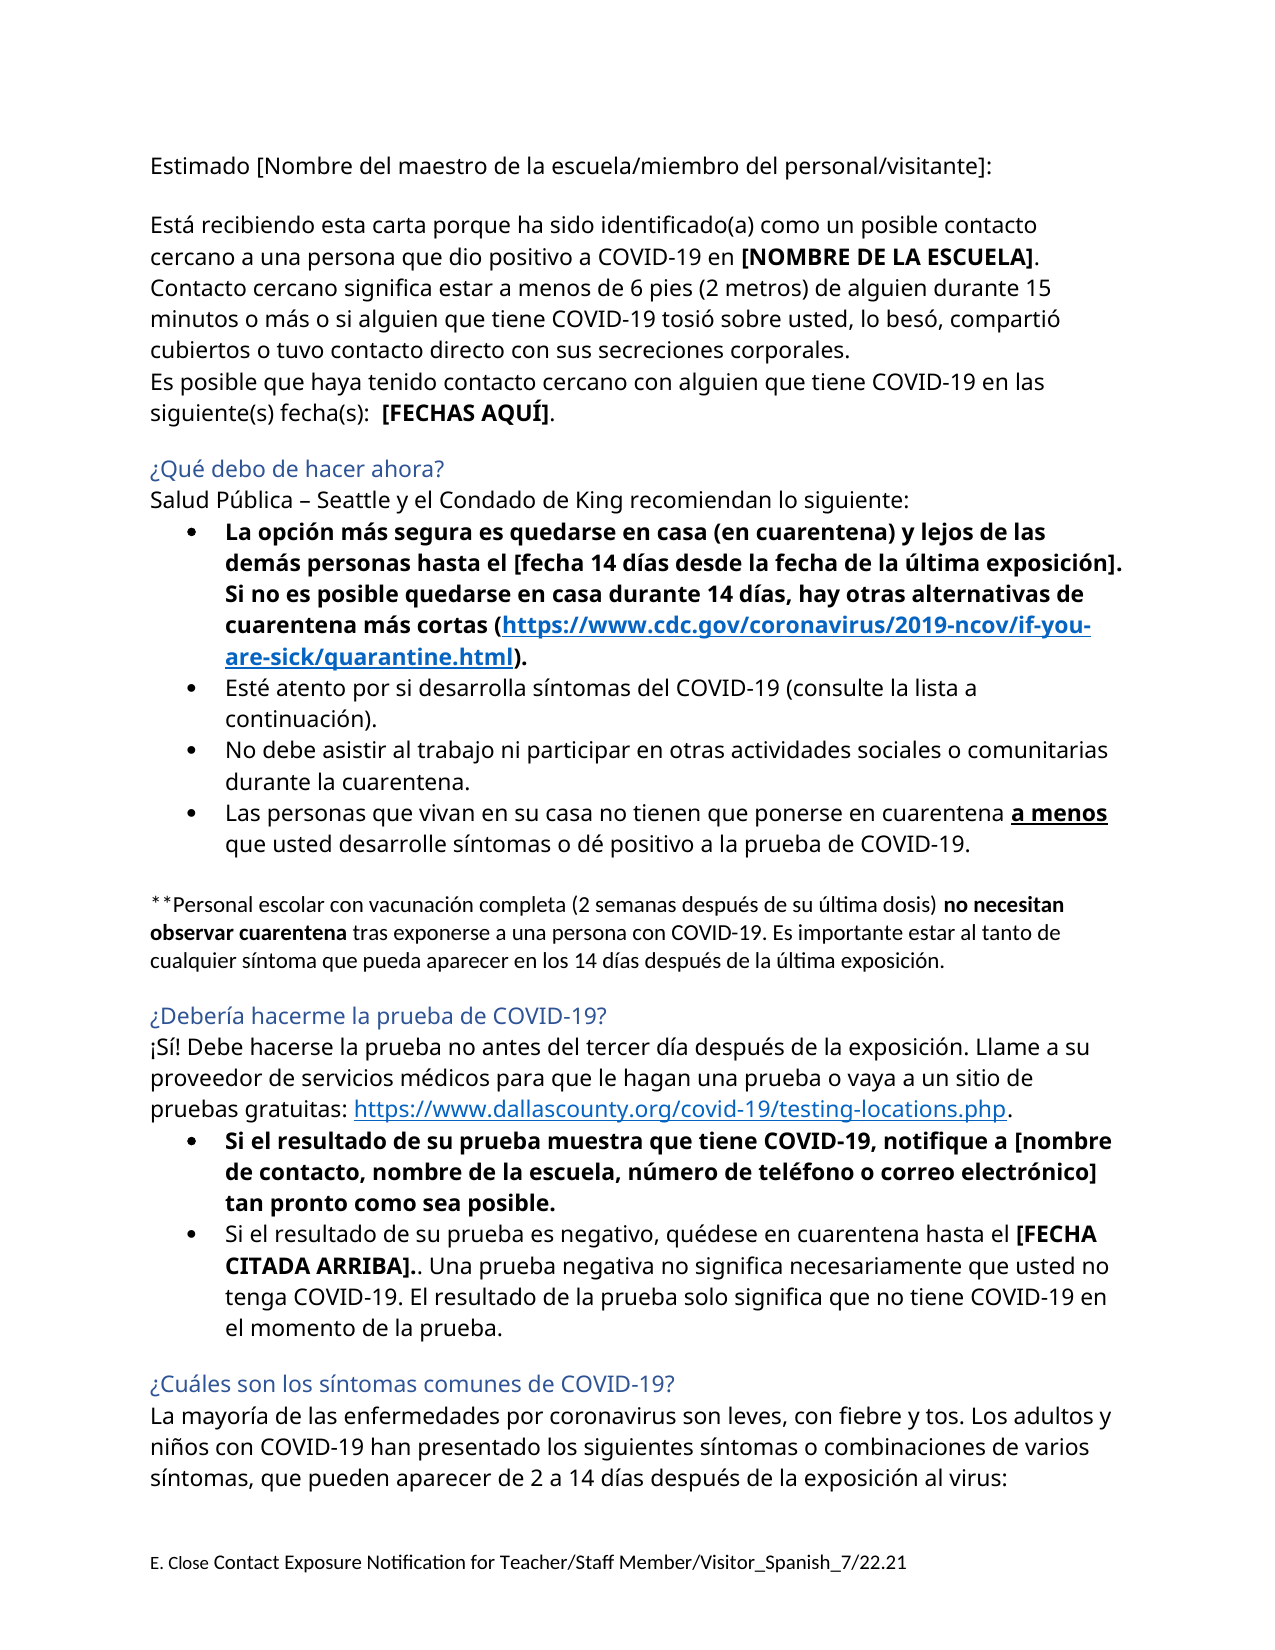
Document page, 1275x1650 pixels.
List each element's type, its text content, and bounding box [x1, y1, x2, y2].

subtitle ¿Debería hacerme la prueba de COVID-19? [150, 999, 1125, 1031]
text Está recibiendo esta carta porque ha sido identificado(a) como un posible contacto cercano a una persona que dio positivo a COVID-19 en [NOMBRE DE LA ESCUELA]. Contacto cercano significa estar a menos de 6 pies (2 metros) de alguien durante 15 minutos o más o si alguien que tiene COVID-19 tosió sobre usted, lo besó, compartió cubiertos o tuvo contacto directo con sus secreciones corporales. [150, 209, 1125, 366]
list No debe asistir al trabajo ni participar en otras actividades sociales o comunitarias durante la cuarentena. [187, 734, 1125, 797]
list Las personas que vivan en su casa no tienen que ponerse en cuarentena a menos que usted desarrolle síntomas o dé positivo a la prueba de COVID-19. [187, 797, 1125, 859]
subtitle Salud Pública – Seattle y el Condado de King recomiendan lo siguiente: [150, 484, 1125, 516]
subtitle ¿Qué debo de hacer ahora? [150, 453, 1125, 484]
text **Personal escolar con vacunación completa (2 semanas después de su última dosis) no necesitan observar cuarentena tras exponerse a una persona con COVID-19. Es importante estar al tanto de cualquier síntoma que pueda aparecer en los 14 días después de la última exposición. [150, 891, 1125, 974]
list Esté atento por si desarrolla síntomas del COVID-19 (consulte la lista a continuación). [187, 672, 1125, 734]
text La mayoría de las enfermedades por coronavirus son leves, con fiebre y tos. Los adultos y niños con COVID-19 han presentado los siguientes síntomas o combinaciones de varios síntomas, que pueden aparecer de 2 a 14 días después de la exposición al virus: [150, 1399, 1162, 1493]
list La opción más segura es quedarse en casa (en cuarentena) y lejos de las demás personas hasta el [fecha 14 días desde la fecha de la última exposición]. Si no es posible quedarse en casa durante 14 días, hay otras alternativas de cuarentena más cortas (https://www.cdc.gov/coronavirus/2019-ncov/if-you-are-sick/quarantine.html). [187, 516, 1125, 672]
list Si el resultado de su prueba es negativo, quédese en cuarentena hasta el [FECHA CITADA ARRIBA].. Una prueba negativa no significa necesariamente que usted no tenga COVID-19. El resultado de la prueba solo significa que no tiene COVID-19 en el momento de la prueba. [187, 1218, 1125, 1343]
text Estimado [Nombre del maestro de la escuela/miembro del personal/visitante]: [150, 150, 1125, 181]
subtitle ¿Cuáles son los síntomas comunes de COVID-19? [150, 1368, 1125, 1399]
text ¡Sí! Debe hacerse la prueba no antes del tercer día después de la exposición. Llame a su proveedor de servicios médicos para que le hagan una prueba o vaya a un sitio de pruebas gratuitas: https://www.dallascounty.org/covid-19/testing-locations.php. [150, 1031, 1125, 1124]
list Si el resultado de su prueba muestra que tiene COVID-19, notifique a [nombre de contacto, nombre de la escuela, número de teléfono o correo electrónico] tan pronto como sea posible. [187, 1124, 1125, 1218]
text Es posible que haya tenido contacto cercano con alguien que tiene COVID-19 en las siguiente(s) fecha(s): [FECHAS AQUÍ]. [150, 366, 1125, 428]
